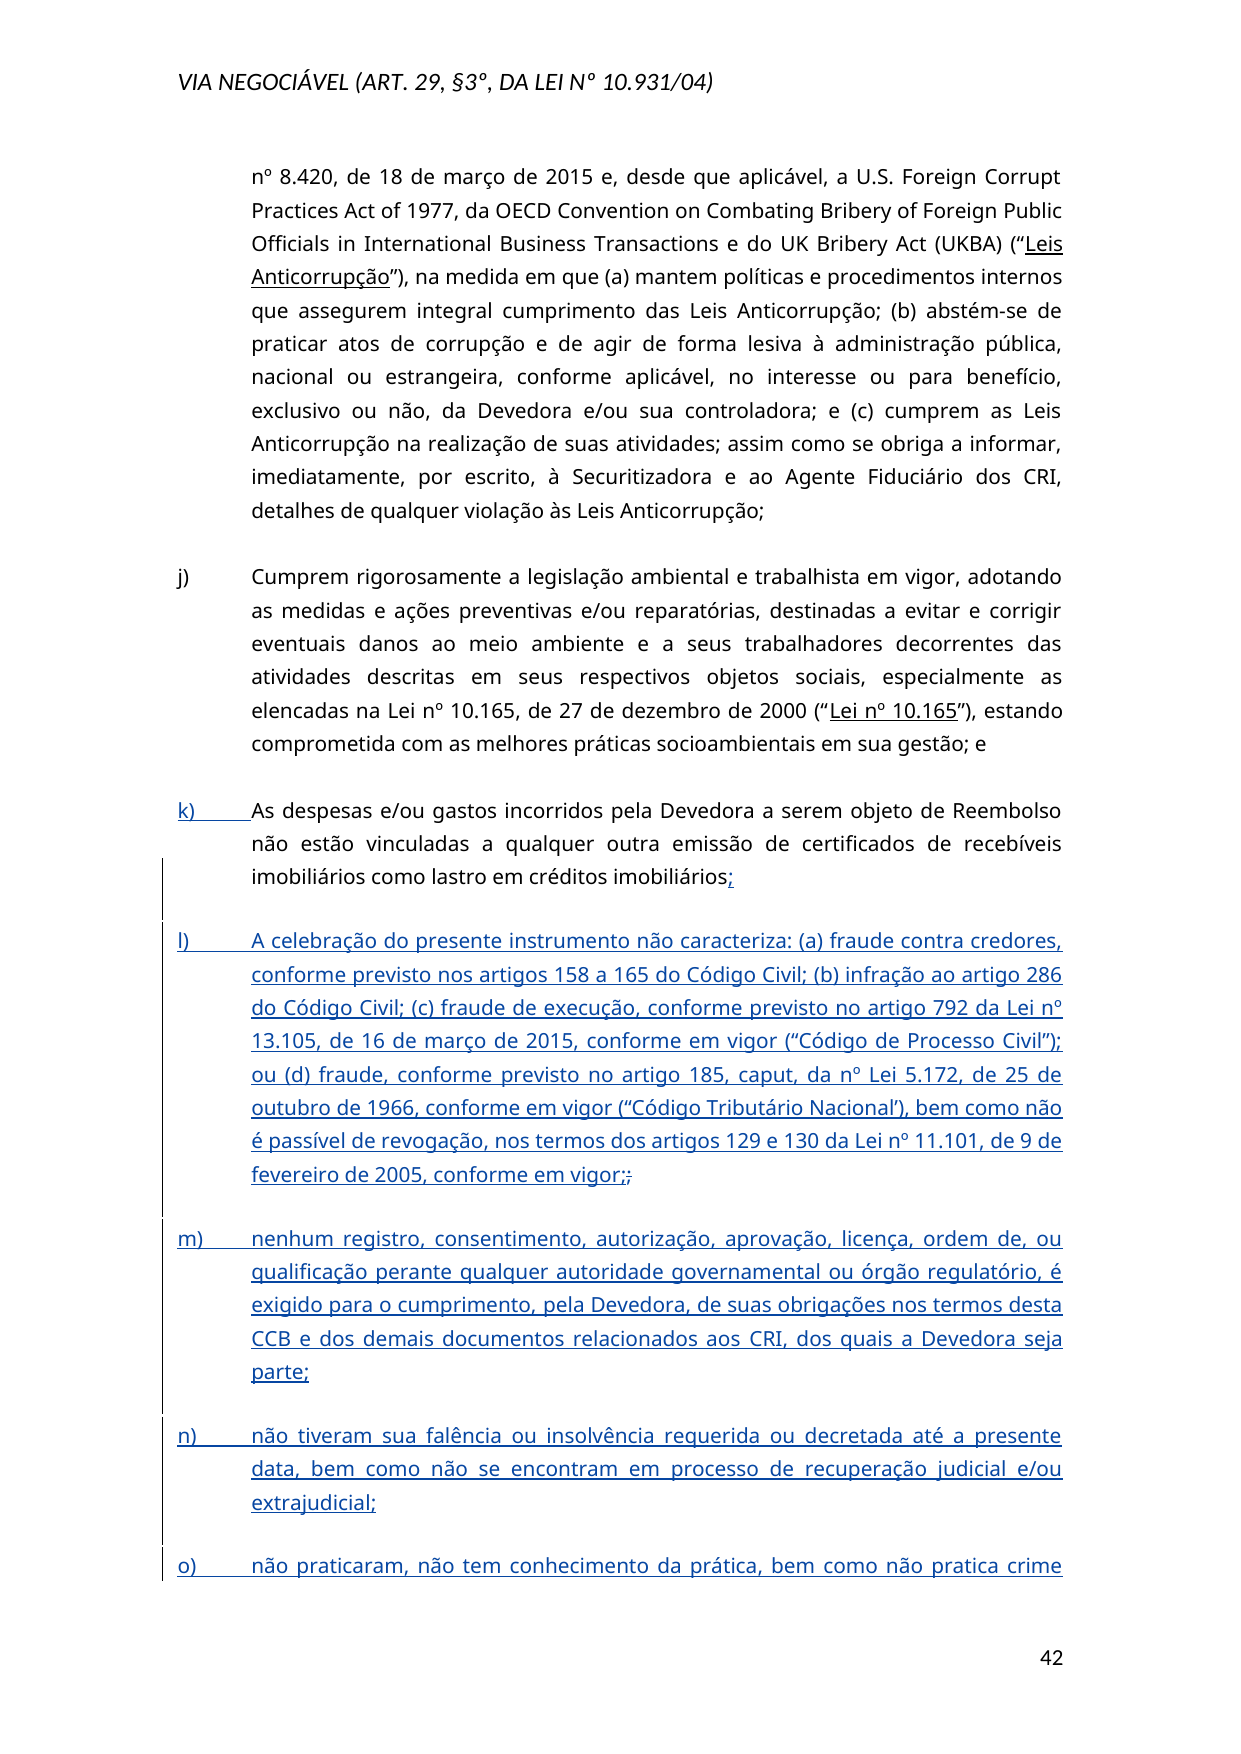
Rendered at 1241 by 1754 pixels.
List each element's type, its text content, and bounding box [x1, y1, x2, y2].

list As despesas e/ou gastos incorridos pela Devedora a serem objeto de Reembolso não estão vinculadas a qualquer outra emissão de certificados de recebíveis imobiliários como lastro em créditos imobiliários [177, 791, 1063, 891]
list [177, 158, 1063, 525]
list Cumprem rigorosamente a legislação ambiental e trabalhista em vigor, adotando as medidas e ações preventivas e/ou reparatórias, destinadas a evitar e corrigir eventuais danos ao meio ambiente e a seus trabalhadores decorrentes das atividades descritas em seus respectivos objetos sociais, especialmente as elencadas na Lei nº 10.165, de 27 de dezembro de 2000 (“Lei nº 10.165”), estando comprometida com as melhores práticas socioambientais em sua gestão; e [177, 558, 1063, 758]
